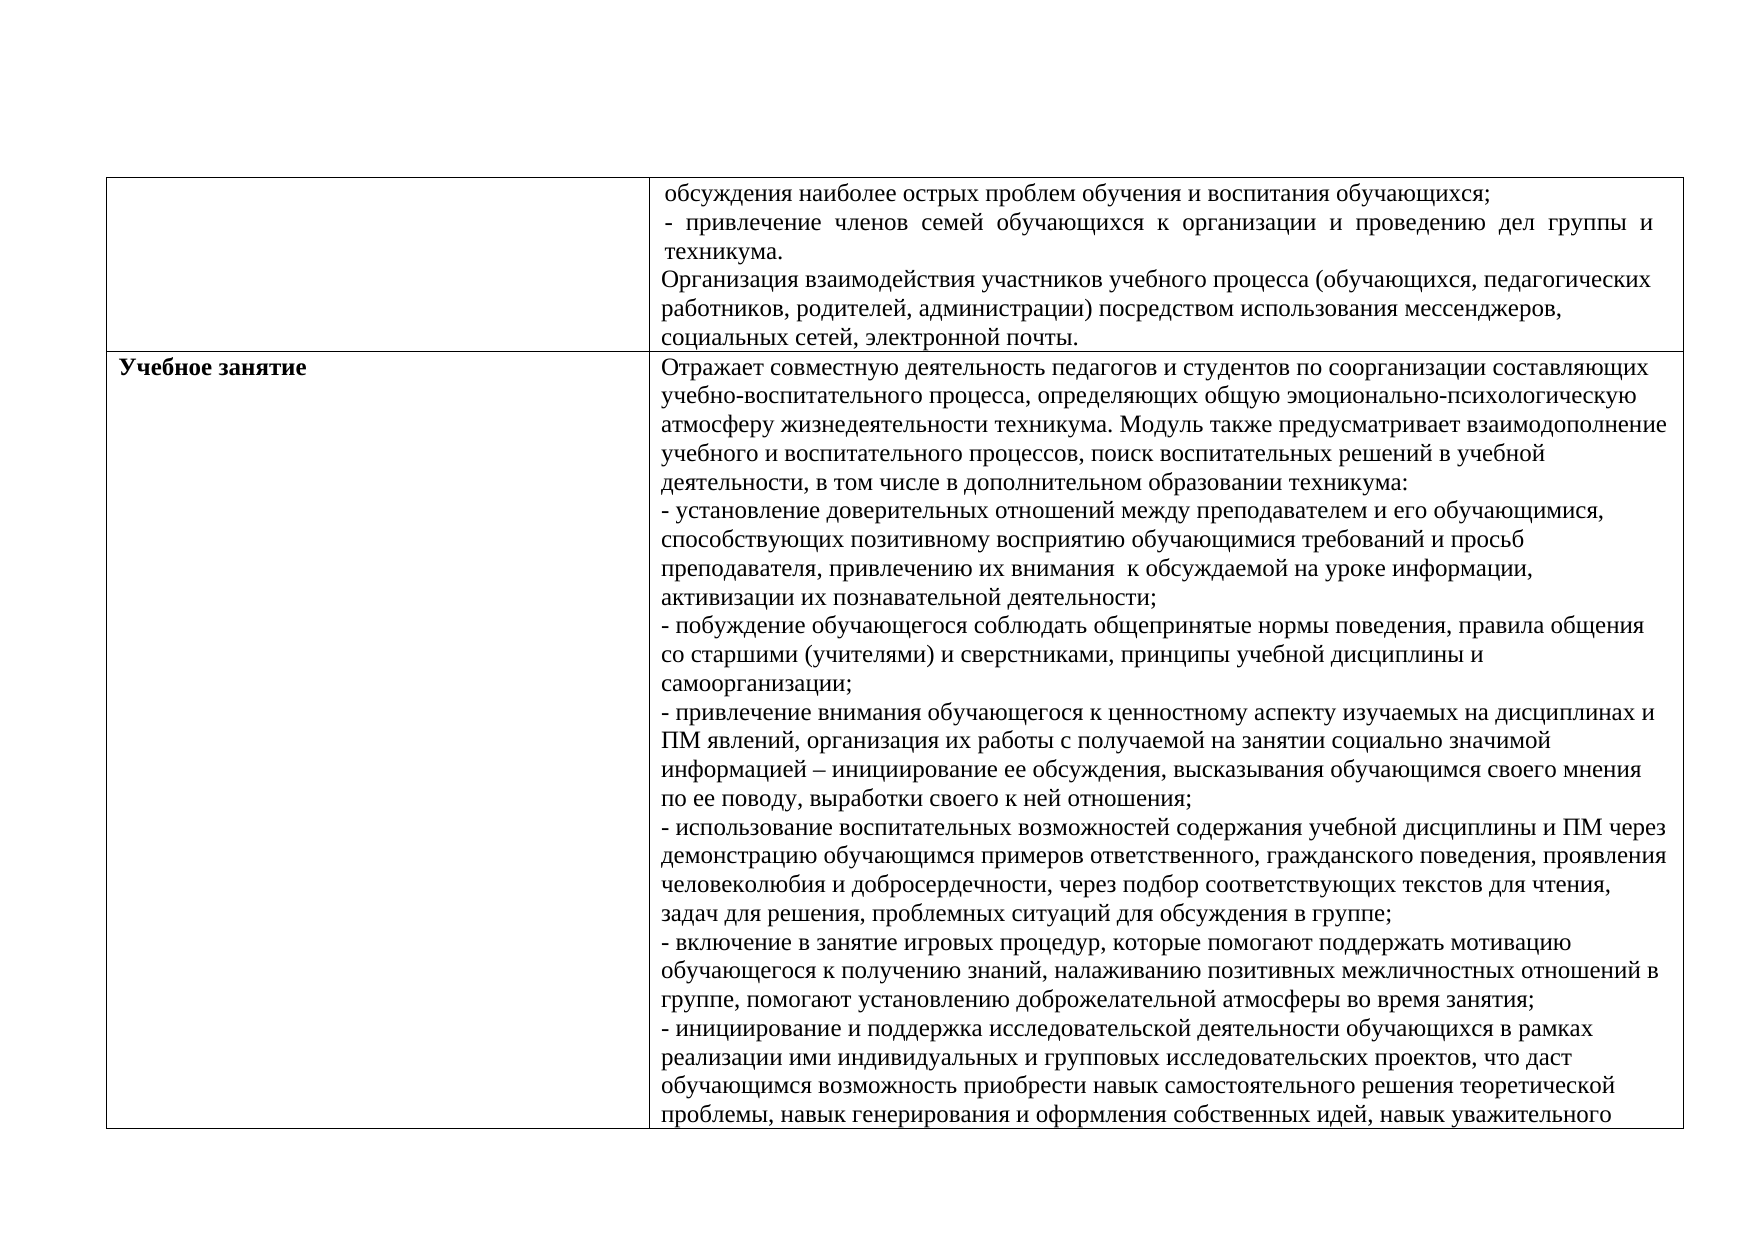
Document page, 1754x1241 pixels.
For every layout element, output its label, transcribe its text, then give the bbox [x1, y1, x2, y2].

table_cell Учебное занятие [107, 352, 649, 1128]
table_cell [107, 178, 649, 351]
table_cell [650, 178, 1683, 351]
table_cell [650, 352, 1683, 1128]
